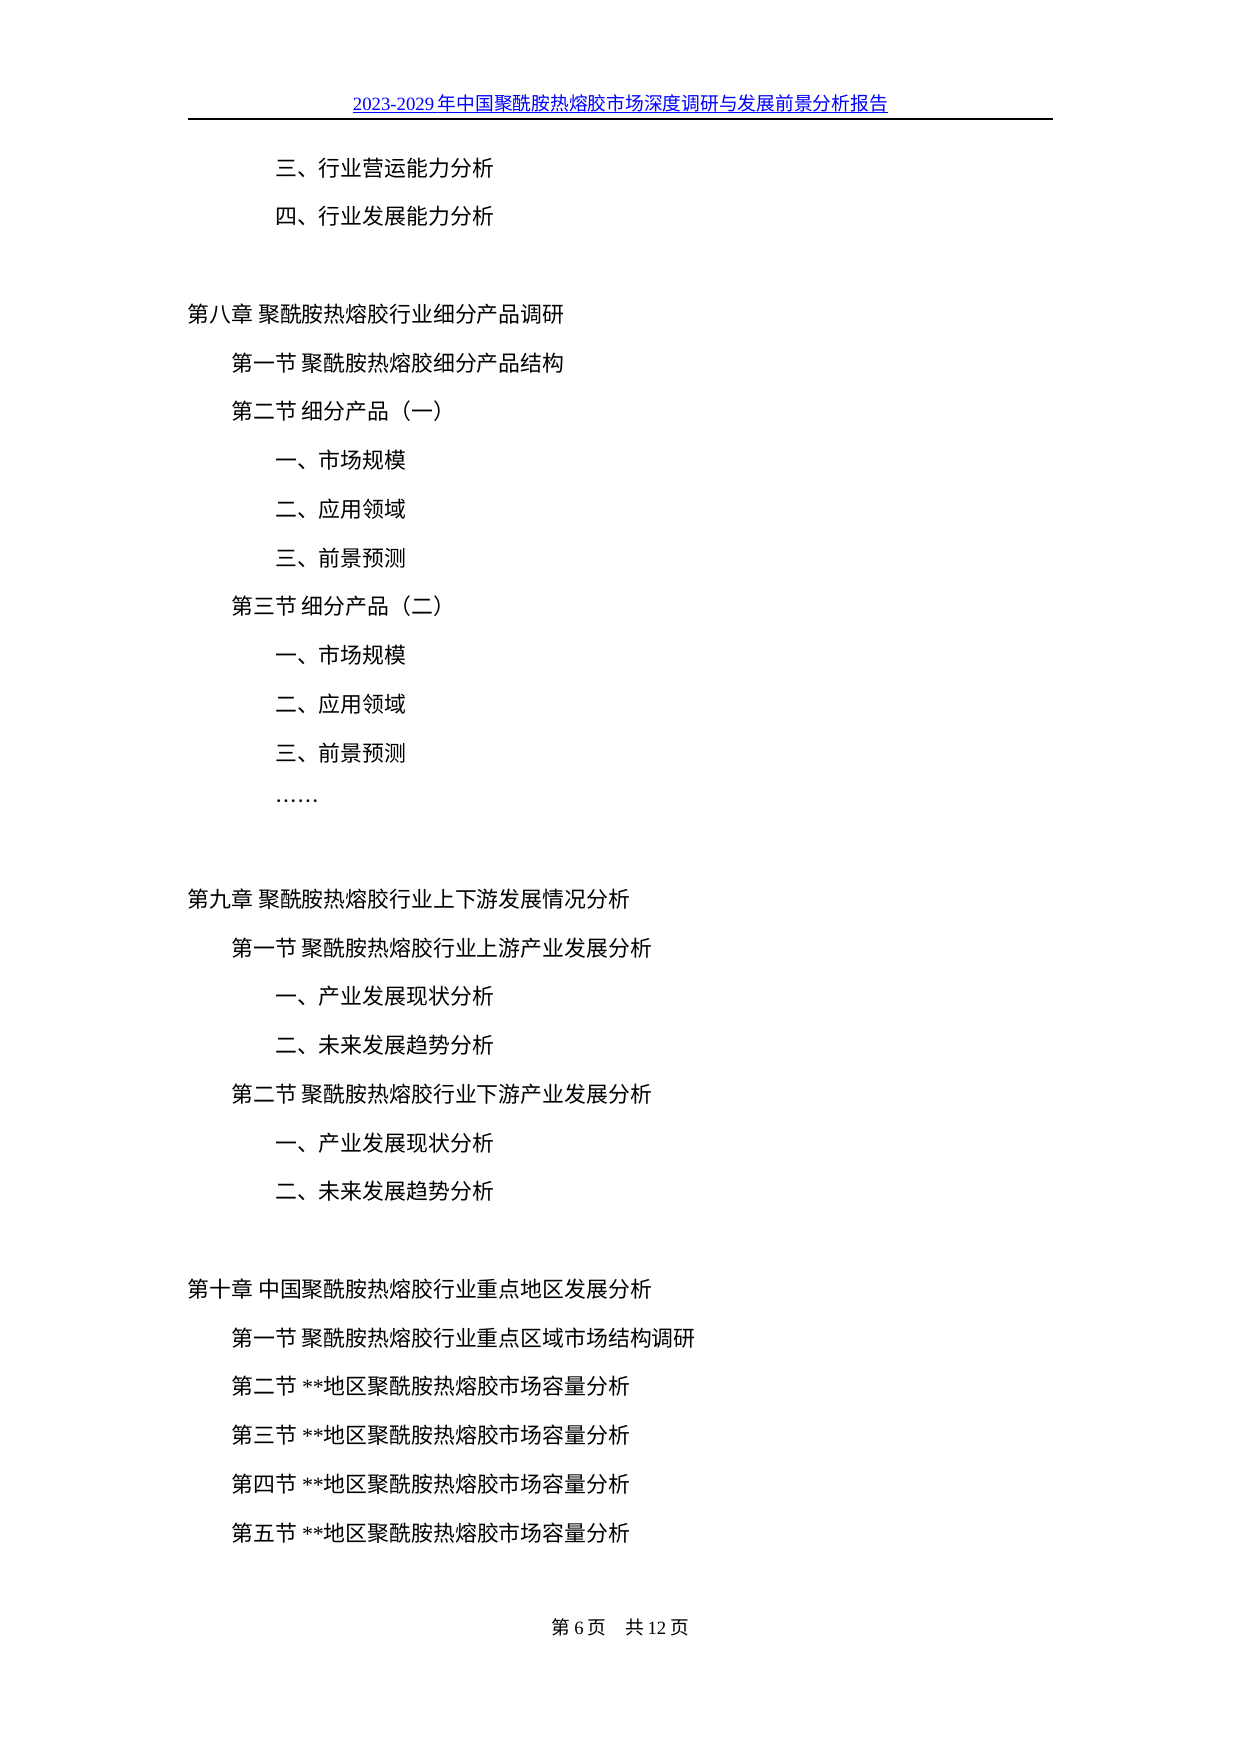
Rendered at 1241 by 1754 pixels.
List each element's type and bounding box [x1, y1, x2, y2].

text [187, 150, 1053, 1548]
